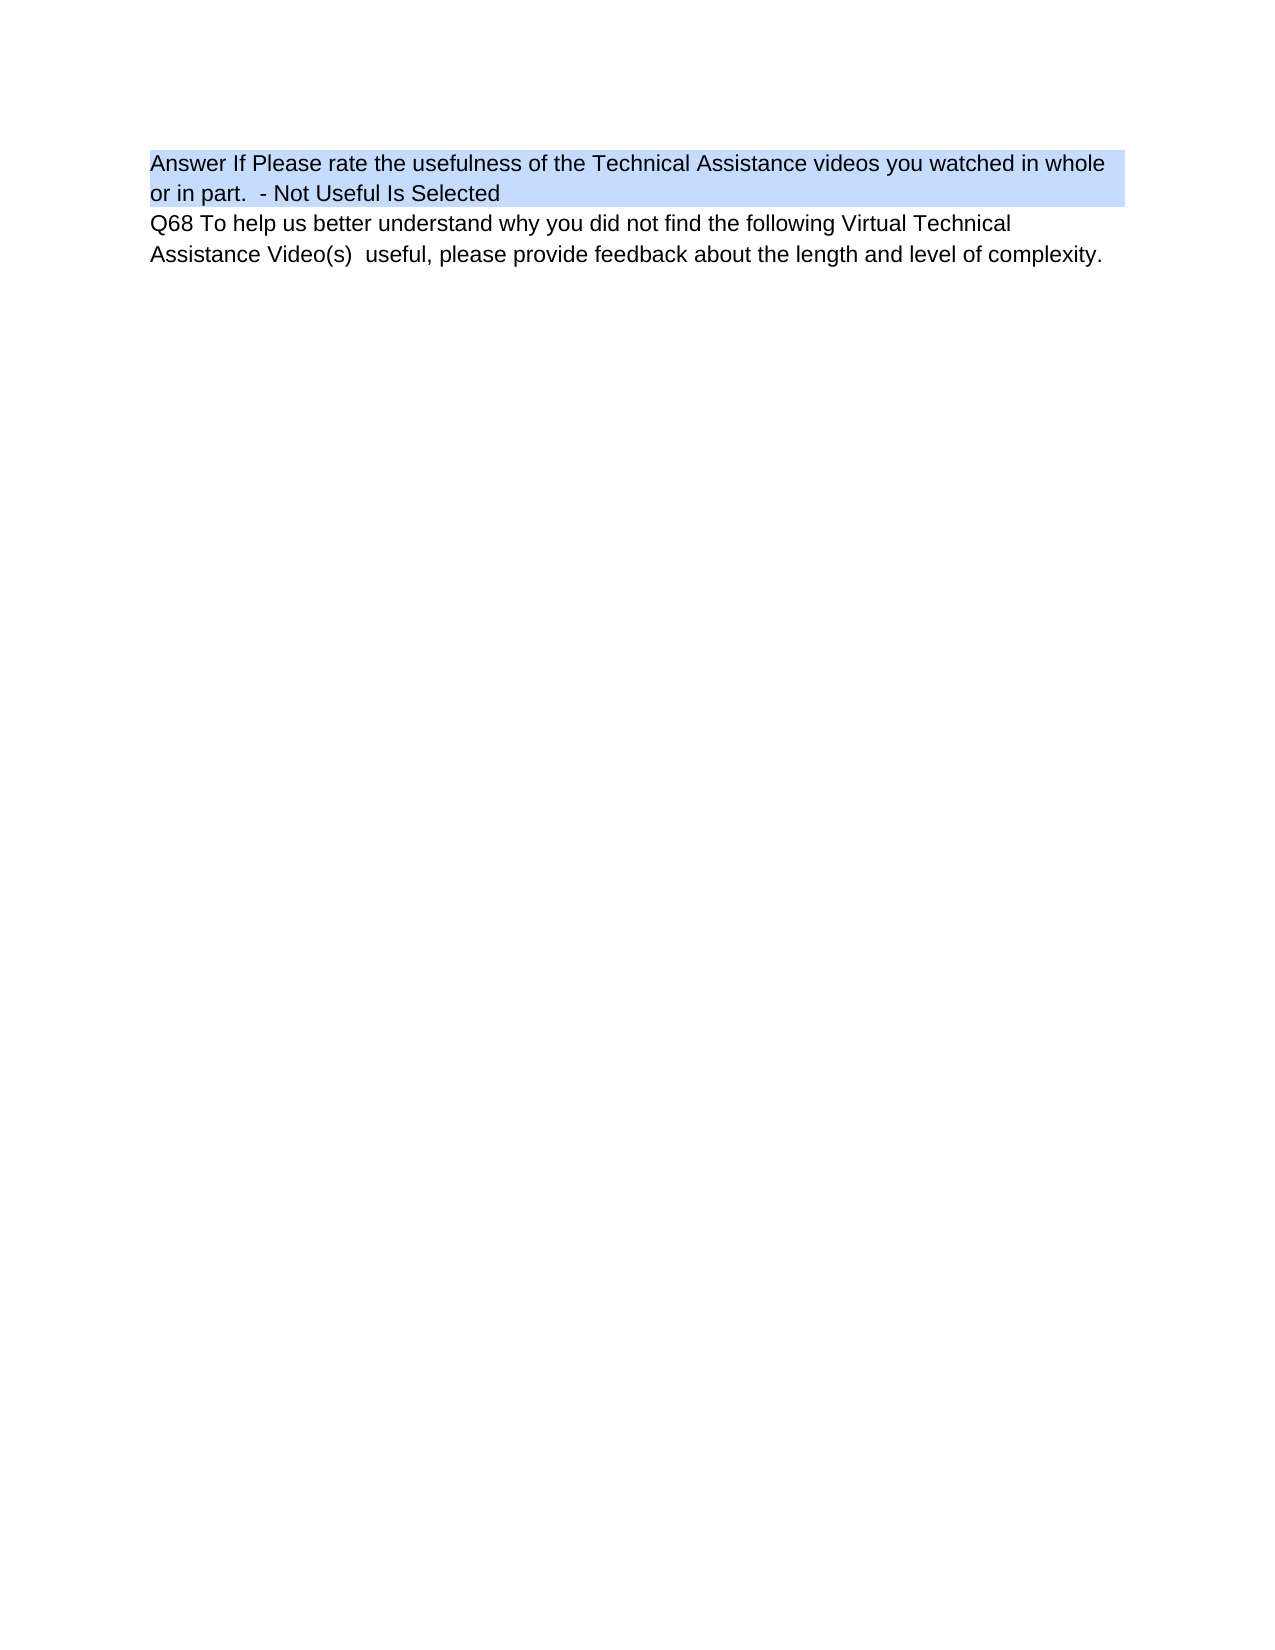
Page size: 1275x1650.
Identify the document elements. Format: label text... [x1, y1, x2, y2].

text Answer If Please rate the usefulness of the Technical Assistance videos you watched in whole or in part. - Not Useful Is Selected [150, 150, 1125, 207]
text Q68 To help us better understand why you did not find the following Virtual Technical Assistance Video(s) useful, please provide feedback about the length and level of complexity. [150, 210, 1125, 267]
